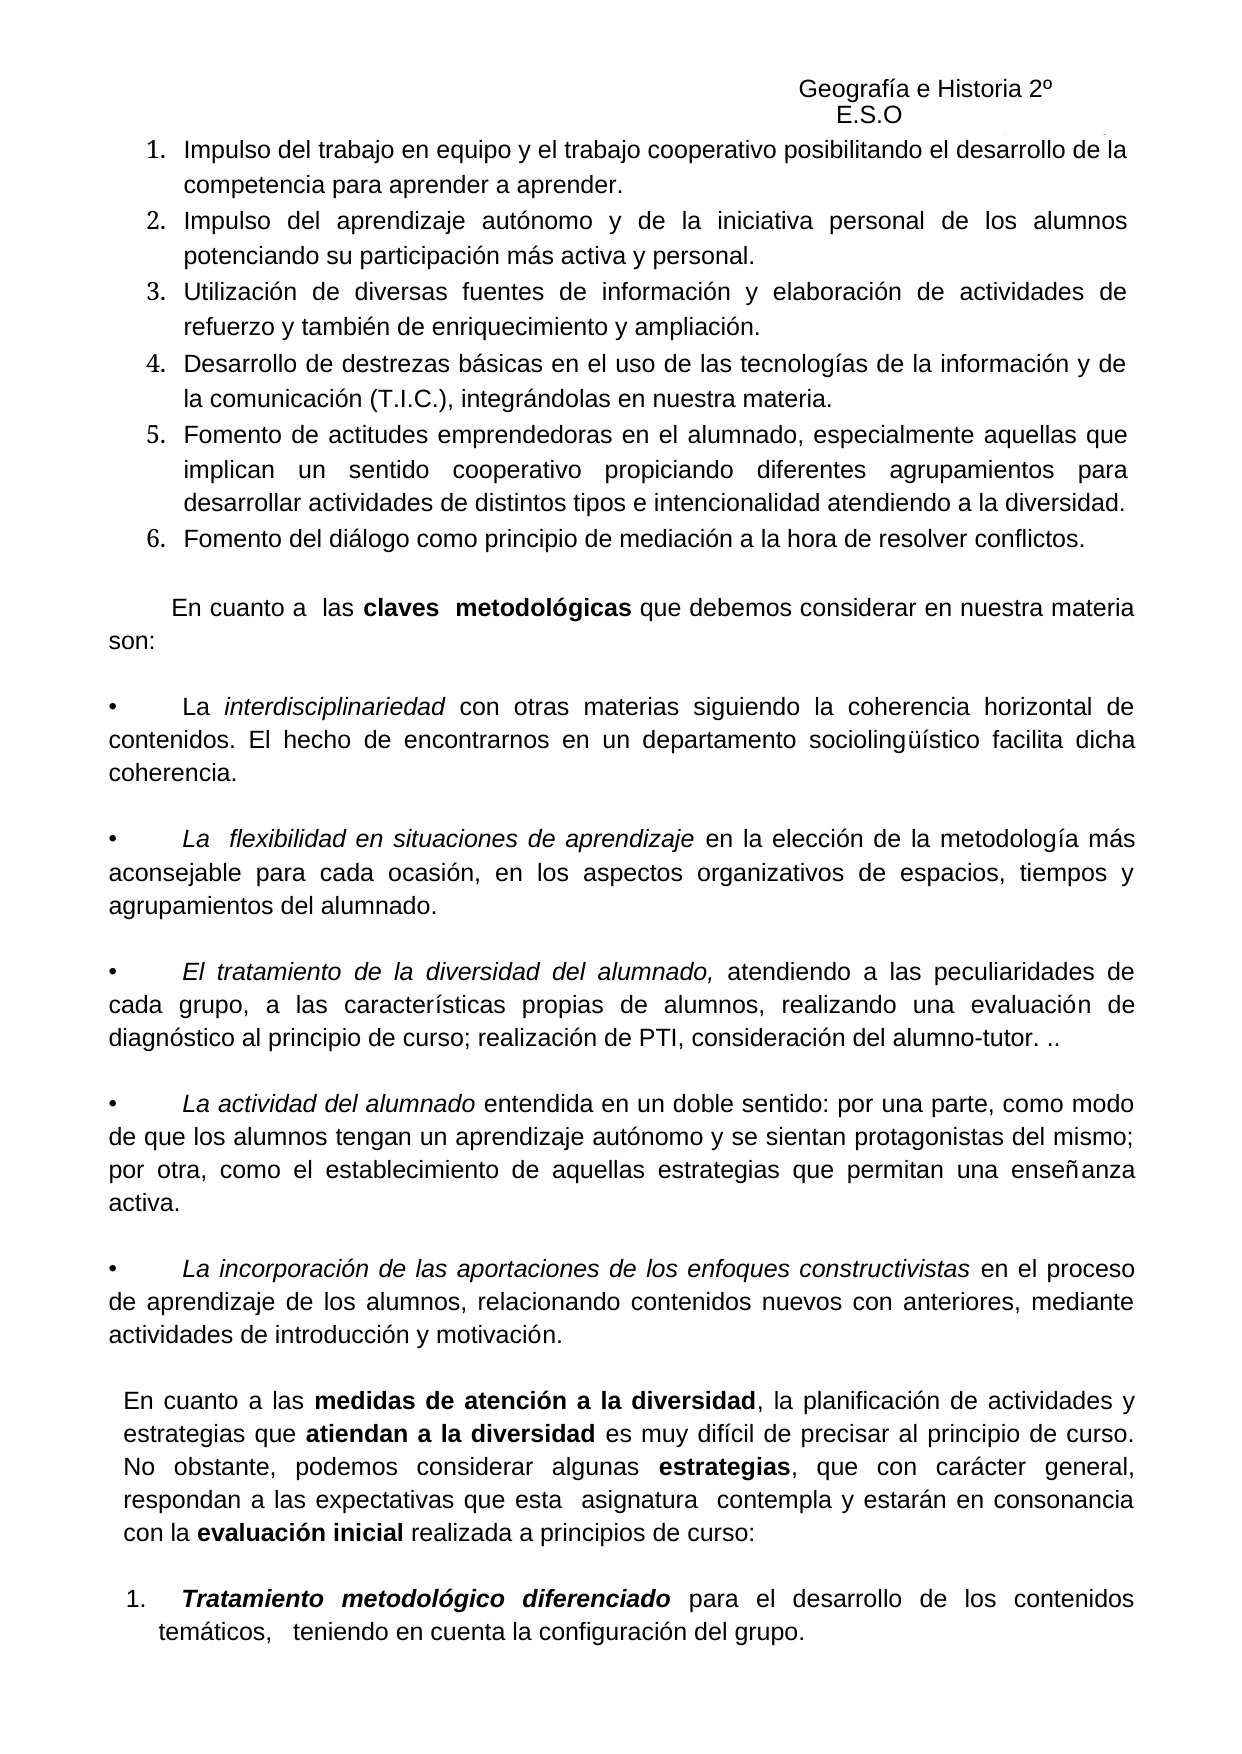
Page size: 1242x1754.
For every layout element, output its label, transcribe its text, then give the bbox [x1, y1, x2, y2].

list Desarrollo de destrezas básicas en el uso de las tecnologías de la información y de la comunicación (T.I.C.), integrándolas en nuestra materia. [146, 345, 1129, 412]
list El tratamiento de la diversidad del alumnado, atendiendo a las peculiaridades de cada grupo, a las características propias de alumnos, realizando una evaluación de diagnóstico al principio de curso; realización de PTI, consideración del alumno-tutor. .. [108, 957, 1135, 1052]
list La flexibilidad en situaciones de aprendizaje en la elección de la metodología más aconsejable para cada ocasión, en los aspectos organizativos de espacios, tiempos y agrupamientos del alumnado. [108, 824, 1135, 919]
list La actividad del alumnado entendida en un doble sentido: por una parte, como modo de que los alumnos tengan un aprendizaje autónomo y se sientan protagonistas del mismo; por otra, como el establecimiento de aquellas estrategias que permitan una enseñanza activa. [108, 1089, 1135, 1217]
list Impulso del aprendizaje autónomo y de la iniciativa personal de los alumnos potenciando su participación más activa y personal. [146, 203, 1129, 270]
text En cuanto a las medidas de atención a la diversidad, la planificación de actividades y estrategias que atiendan a la diversidad es muy difícil de precisar al principio de curso. No obstante, podemos considerar algunas estrategias, que con carácter general, respondan a las expectativas que esta asignatura contempla y estarán en consonancia con la evaluación inicial realizada a principios de curso: [123, 1386, 1135, 1547]
list Fomento del diálogo como principio de mediación a la hora de resolver conflictos. [146, 521, 1129, 555]
text En cuanto a las claves metodológicas que debemos considerar en nuestra materia son: [108, 593, 1135, 655]
list La interdisciplinariedad con otras materias siguiendo la coherencia horizontal de contenidos. El hecho de encontrarnos en un departamento sociolingüístico facilita dicha coherencia. [108, 692, 1135, 787]
list Impulso del trabajo en equipo y el trabajo cooperativo posibilitando el desarrollo de la competencia para aprender a aprender. [146, 131, 1129, 198]
text 1. Tratamiento metodológico diferenciado para el desarrollo de los contenidos temáticos, teniendo en cuenta la configuración del grupo. [108, 1584, 1135, 1646]
list La incorporación de las aportaciones de los enfoques constructivistas en el proceso de aprendizaje de los alumnos, relacionando contenidos nuevos con anteriores, mediante actividades de introducción y motivación. [108, 1254, 1135, 1349]
list Fomento de actitudes emprendedoras en el alumnado, especialmente aquellas que implican un sentido cooperativo propiciando diferentes agrupamientos para desarrollar actividades de distintos tipos e intencionalidad atendiendo a la diversidad. [146, 417, 1129, 517]
list Utilización de diversas fuentes de información y elaboración de actividades de refuerzo y también de enriquecimiento y ampliación. [146, 274, 1129, 341]
